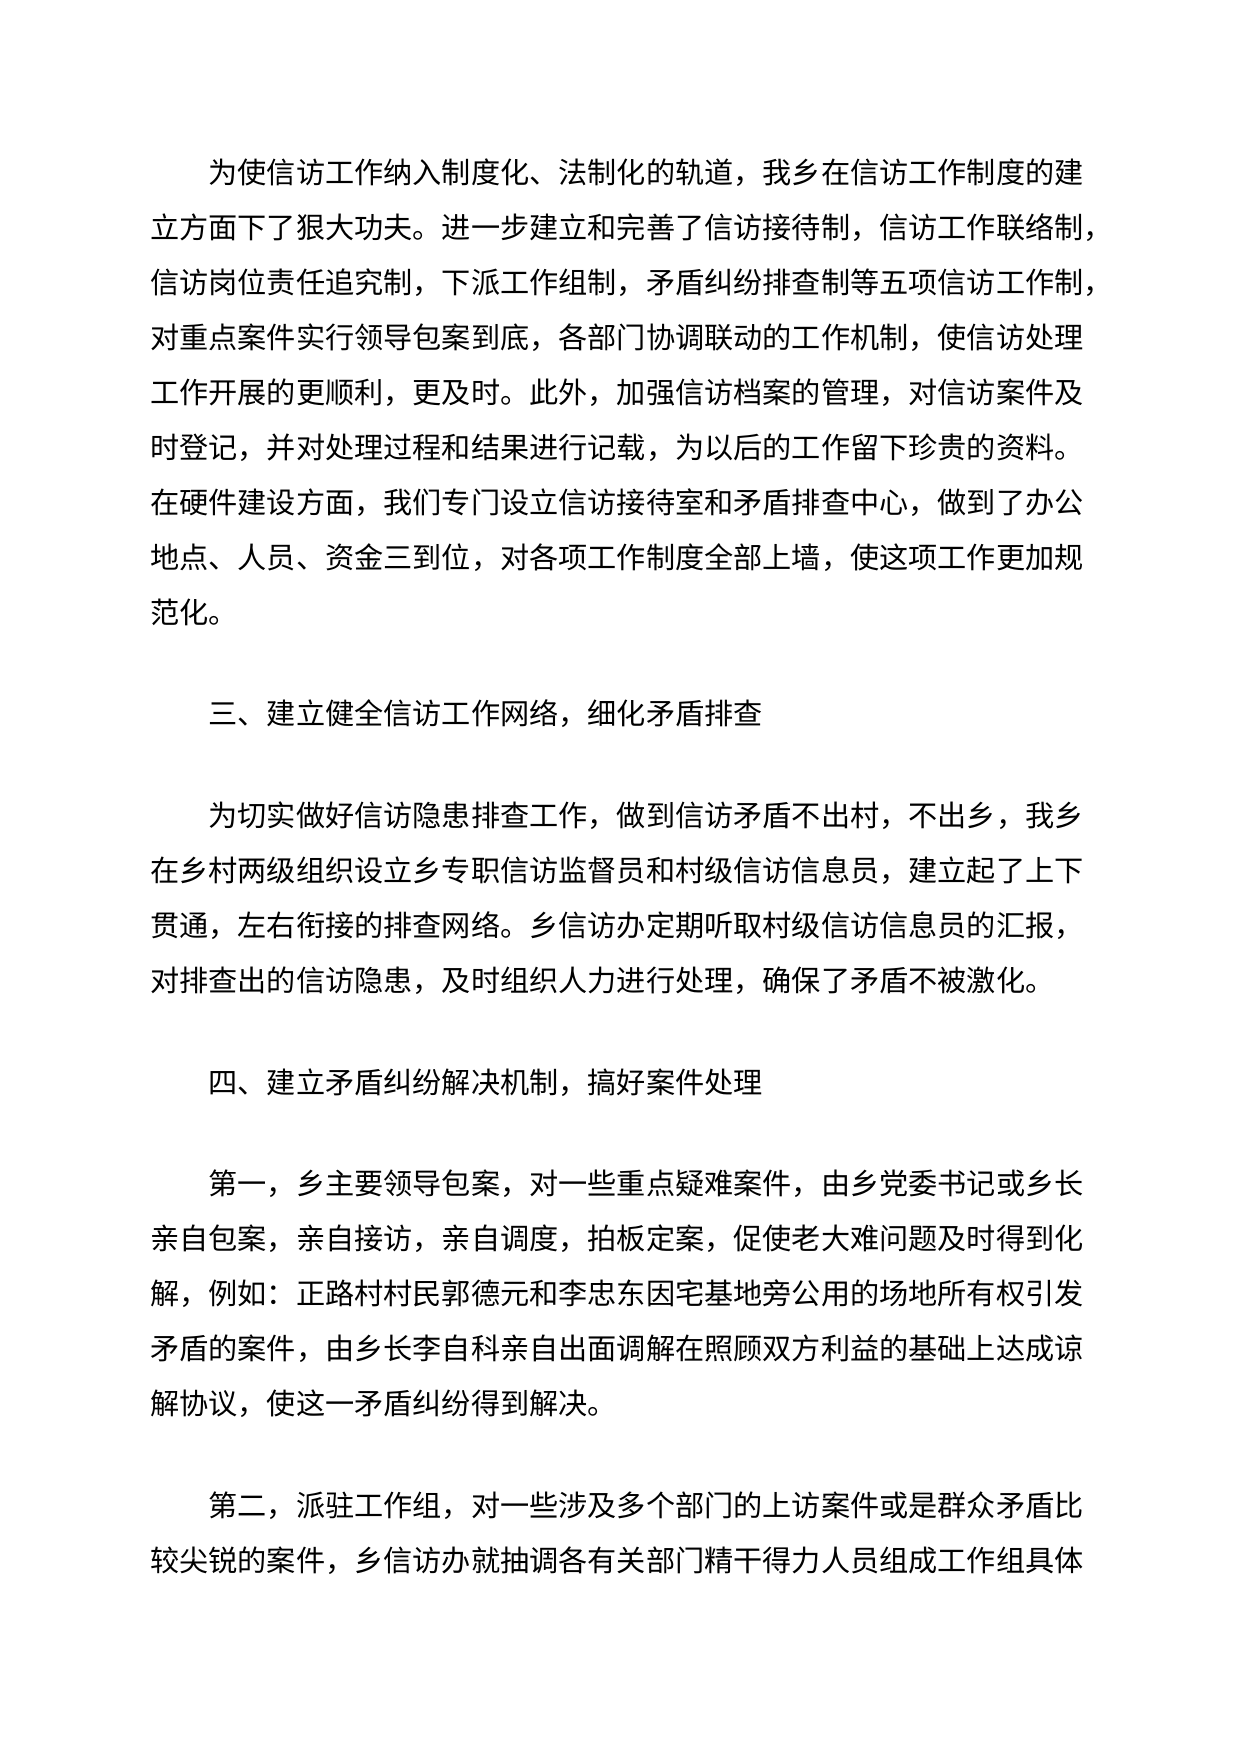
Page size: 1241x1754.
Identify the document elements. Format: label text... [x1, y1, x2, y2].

text 第一，乡主要领导包案，对一些重点疑难案件，由乡党委书记或乡长亲自包案，亲自接访，亲自调度，拍板定案，促使老大难问题及时得到化解，例如：正路村村民郭德元和李忠东因宅基地旁公用的场地所有权引发矛盾的案件，由乡长李自科亲自出面调解在照顾双方利益的基础上达成谅解协议，使这一矛盾纠纷得到解决。 [150, 1161, 1090, 1423]
text 四、建立矛盾纠纷解决机制，搞好案件处理 [150, 1059, 1090, 1101]
text 为切实做好信访隐患排查工作，做到信访矛盾不出村，不出乡，我乡在乡村两级组织设立乡专职信访监督员和村级信访信息员，建立起了上下贯通，左右衔接的排查网络。乡信访办定期听取村级信访信息员的汇报，对排查出的信访隐患，及时组织人力进行处理，确保了矛盾不被激化。 [150, 793, 1090, 1000]
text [150, 1482, 1090, 1579]
text 三、建立健全信访工作网络，细化矛盾排查 [150, 691, 1090, 733]
text 为使信访工作纳入制度化、法制化的轨道，我乡在信访工作制度的建立方面下了狠大功夫。进一步建立和完善了信访接待制，信访工作联络制，信访岗位责任追究制，下派工作组制，矛盾纠纷排查制等五项信访工作制，对重点案件实行领导包案到底，各部门协调联动的工作机制，使信访处理工作开展的更顺利，更及时。此外，加强信访档案的管理，对信访案件及时登记，并对处理过程和结果进行记载，为以后的工作留下珍贵的资料。在硬件建设方面，我们专门设立信访接待室和矛盾排查中心，做到了办公地点、人员、资金三到位，对各项工作制度全部上墙，使这项工作更加规范化。 [150, 150, 1090, 631]
